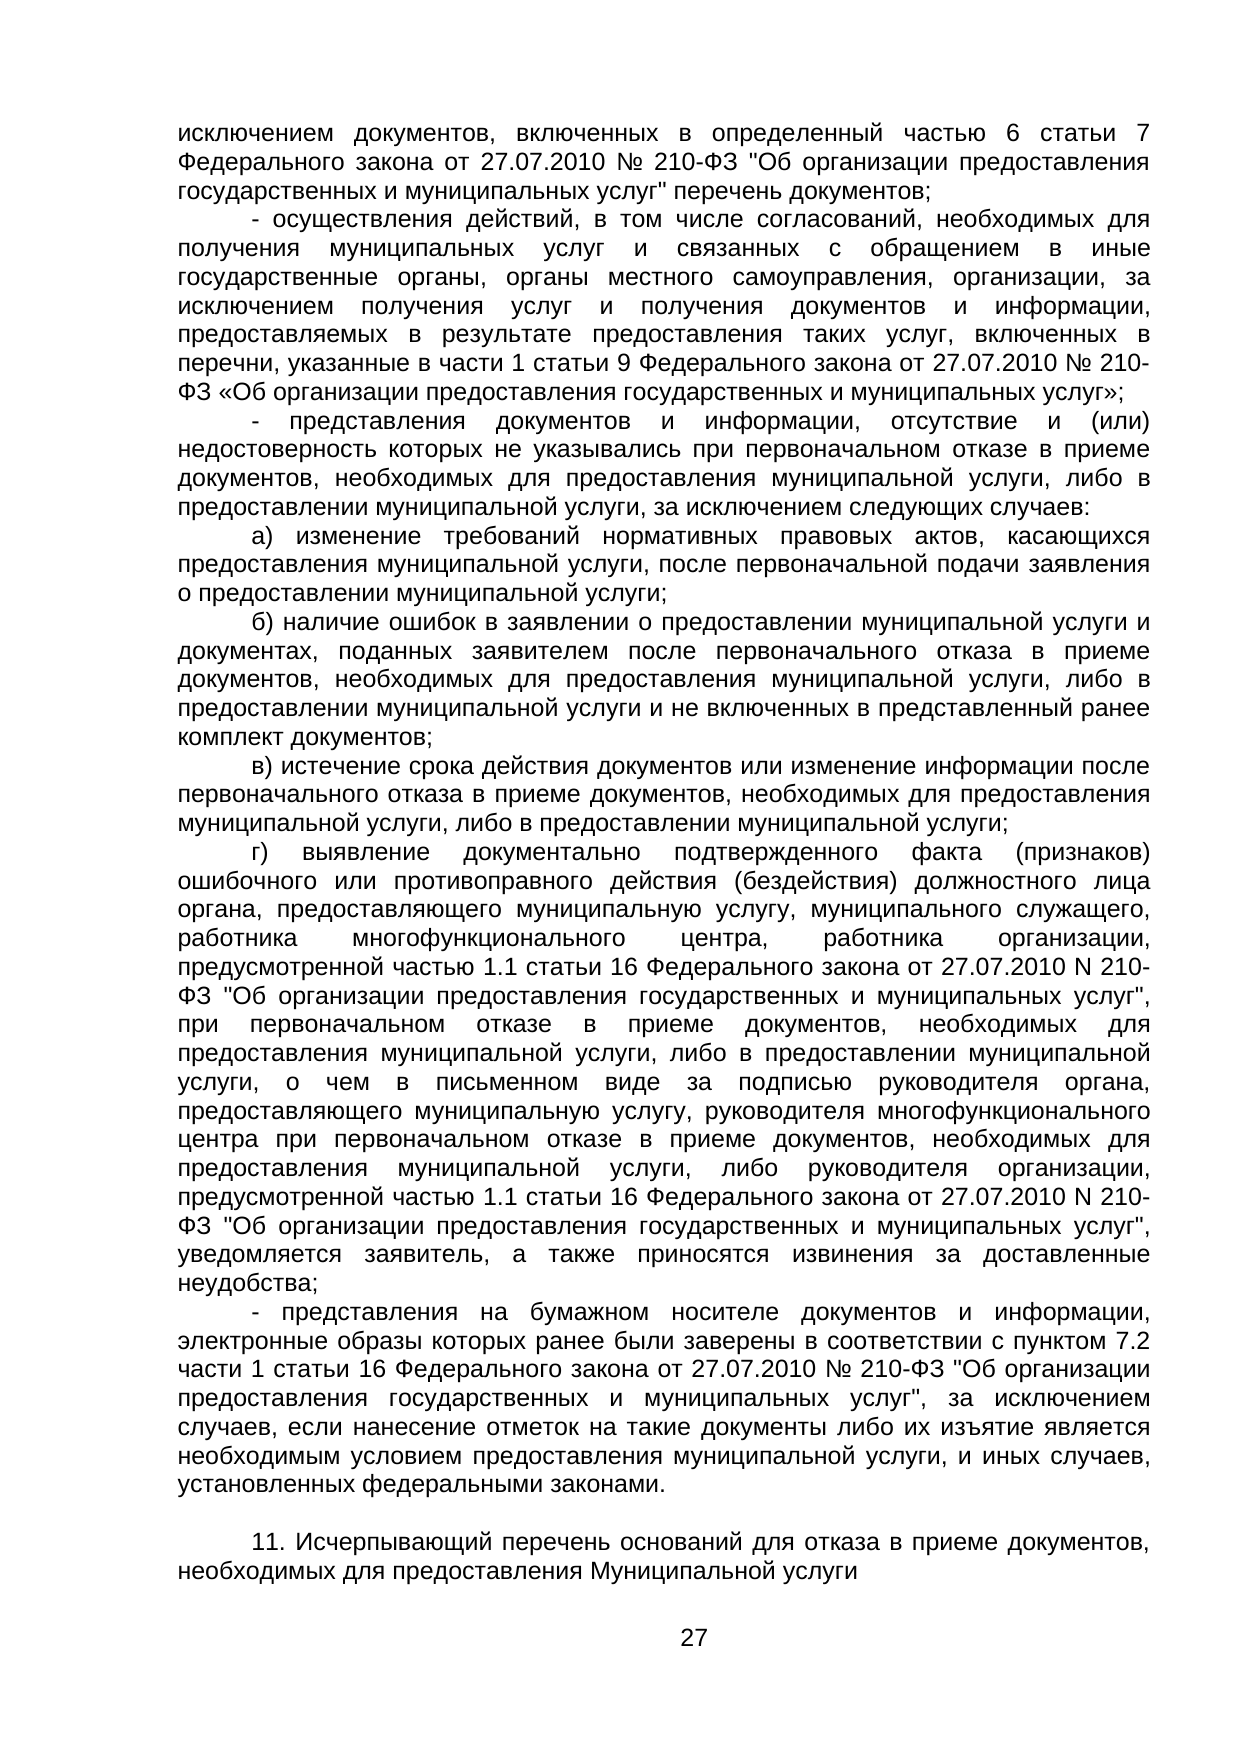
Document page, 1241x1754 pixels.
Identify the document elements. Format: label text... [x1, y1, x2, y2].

text б) наличие ошибок в заявлении о предоставлении муниципальной услуги и документах, поданных заявителем после первоначального отказа в приеме документов, необходимых для предоставления муниципальной услуги, либо в предоставлении муниципальной услуги и не включенных в представленный ранее комплект документов; [177, 607, 1152, 751]
text - осуществления действий, в том числе согласований, необходимых для получения муниципальных услуг и связанных с обращением в иные государственные органы, органы местного самоуправления, организации, за исключением получения услуг и получения документов и информации, предоставляемых в результате предоставления таких услуг, включенных в перечни, указанные в части 1 статьи 9 Федерального закона от 27.07.2010 № 210-ФЗ «Об организации предоставления государственных и муниципальных услуг»; [177, 204, 1152, 406]
text в) истечение срока действия документов или изменение информации после первоначального отказа в приеме документов, необходимых для предоставления муниципальной услуги, либо в предоставлении муниципальной услуги; [177, 751, 1152, 837]
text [177, 118, 1152, 204]
text г) выявление документально подтвержденного факта (признаков) ошибочного или противоправного действия (бездействия) должностного лица органа, предоставляющего муниципальную услугу, муниципального служащего, работника многофункционального центра, работника организации, предусмотренной частью 1.1 статьи 16 Федерального закона от 27.07.2010 N 210-ФЗ "Об организации предоставления государственных и муниципальных услуг", при первоначальном отказе в приеме документов, необходимых для предоставления муниципальной услуги, либо в предоставлении муниципальной услуги, о чем в письменном виде за подписью руководителя органа, предоставляющего муниципальную услугу, руководителя многофункционального центра при первоначальном отказе в приеме документов, необходимых для предоставления муниципальной услуги, либо руководителя организации, предусмотренной частью 1.1 статьи 16 Федерального закона от 27.07.2010 N 210-ФЗ "Об организации предоставления государственных и муниципальных услуг", уведомляется заявитель, а также приносятся извинения за доставленные неудобства; [177, 837, 1152, 1297]
text а) изменение требований нормативных правовых актов, касающихся предоставления муниципальной услуги, после первоначальной подачи заявления о предоставлении муниципальной услуги; [177, 521, 1152, 607]
text - представления документов и информации, отсутствие и (или) недостоверность которых не указывались при первоначальном отказе в приеме документов, необходимых для предоставления муниципальной услуги, либо в предоставлении муниципальной услуги, за исключением следующих случаев: [177, 406, 1152, 521]
text - представления на бумажном носителе документов и информации, электронные образы которых ранее были заверены в соответствии с пунктом 7.2 части 1 статьи 16 Федерального закона от 27.07.2010 № 210-ФЗ "Об организации предоставления государственных и муниципальных услуг", за исключением случаев, если нанесение отметок на такие документы либо их изъятие является необходимым условием предоставления муниципальной услуги, и иных случаев, установленных федеральными законами. [177, 1297, 1152, 1498]
text 11. Исчерпывающий перечень оснований для отказа в приеме документов, необходимых для предоставления Муниципальной услуги [177, 1527, 1152, 1584]
